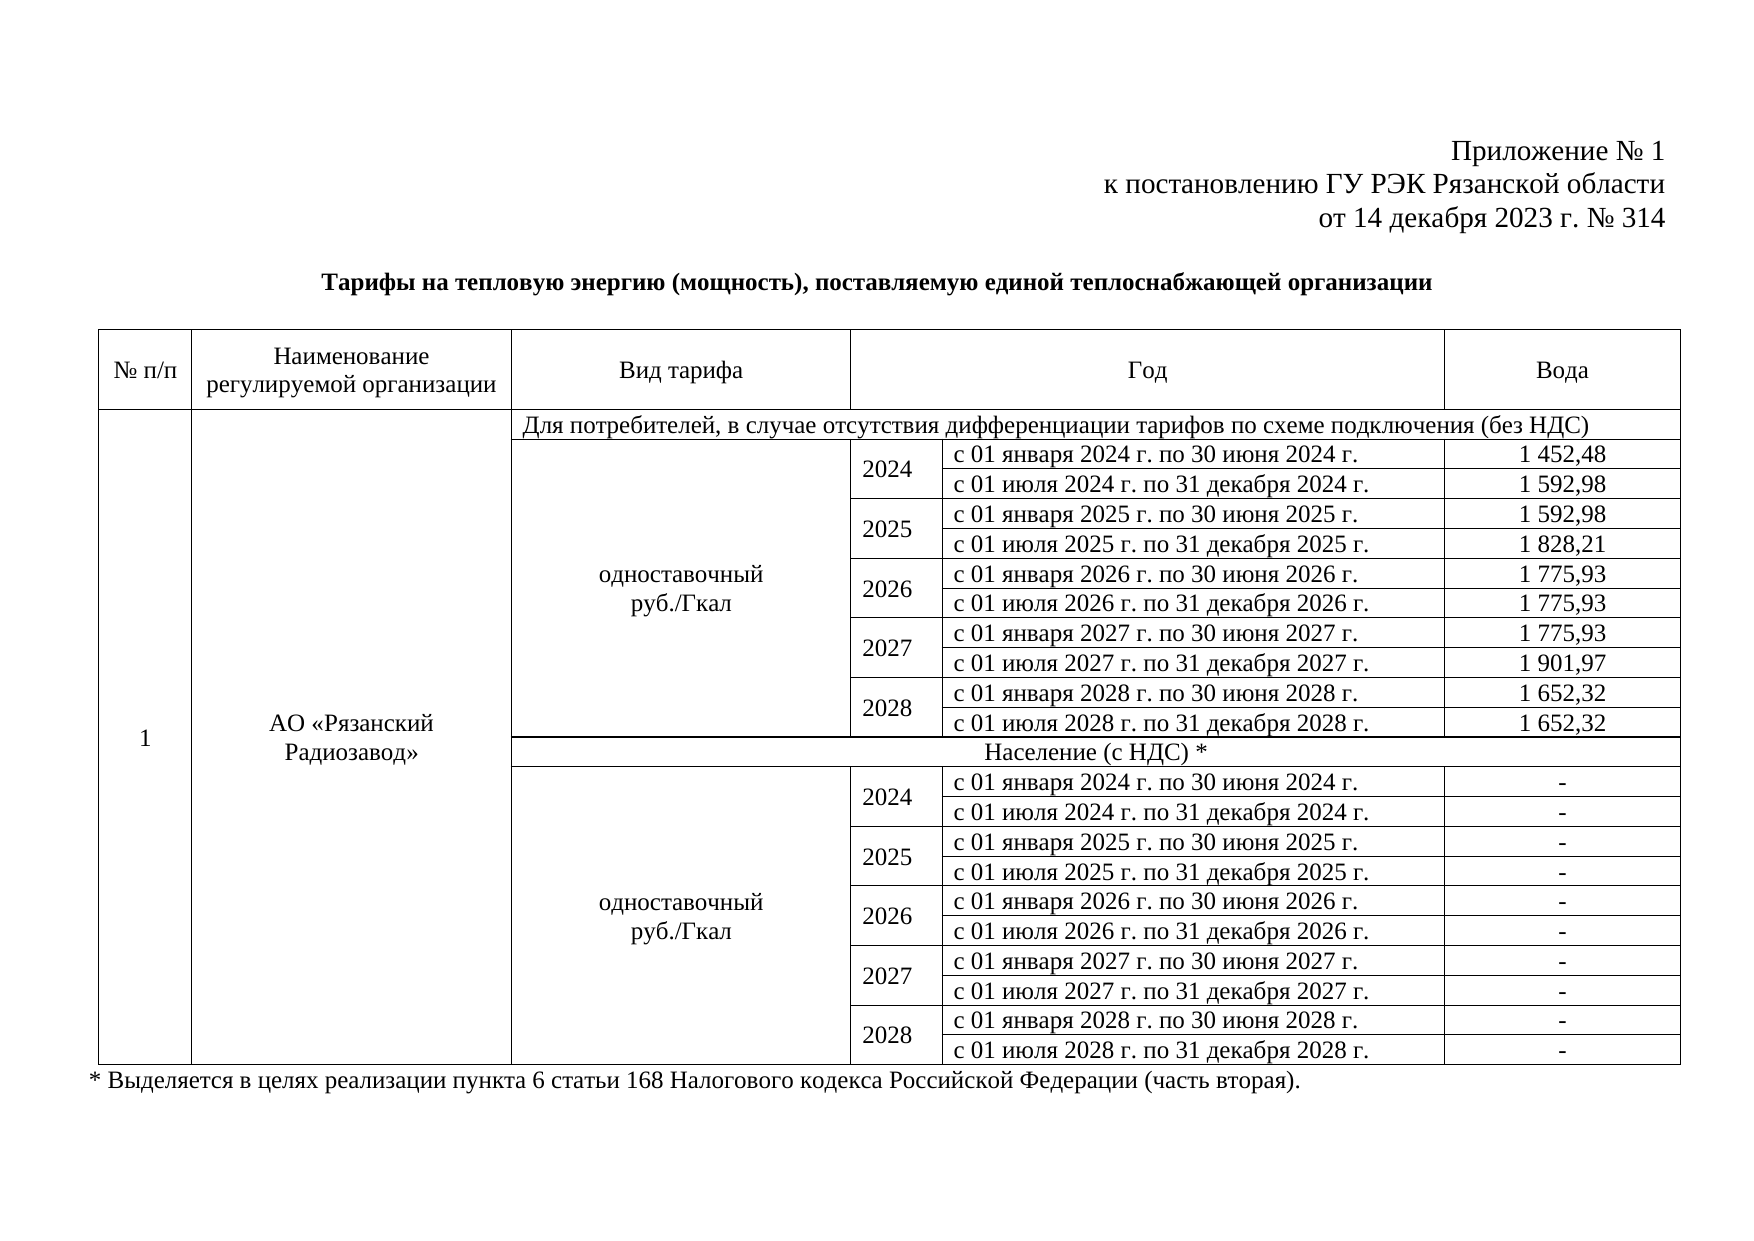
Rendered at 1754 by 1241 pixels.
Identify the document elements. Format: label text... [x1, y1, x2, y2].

table_cell 2025 [851, 827, 942, 885]
table_cell 1 652,32 [1445, 678, 1680, 707]
table_cell 1 828,21 [1445, 529, 1680, 558]
table_cell - [1445, 1006, 1680, 1034]
table_cell с 01 января 2028 г. по 30 июня 2028 г. [943, 1006, 1444, 1034]
table_cell с 01 июля 2024 г. по 31 декабря 2024 г. [943, 797, 1444, 826]
table_cell 2025 [851, 499, 942, 558]
table_cell с 01 января 2026 г. по 30 июня 2026 г. [943, 886, 1444, 915]
table_cell 1 775,93 [1445, 589, 1680, 617]
table_header № п/п [99, 330, 191, 409]
table_cell одноставочный руб./Гкал [512, 440, 850, 736]
table_cell 1 592,98 [1445, 469, 1680, 498]
table_header Год [851, 330, 1444, 409]
table_cell с 01 января 2028 г. по 30 июня 2028 г. [943, 678, 1444, 707]
table_header Наименование регулируемой организации [192, 330, 511, 409]
table_cell 2028 [851, 678, 942, 736]
text Тарифы на тепловую энергию (мощность), поставляемую единой теплоснабжающей организации [89, 267, 1665, 296]
table_cell с 01 июля 2028 г. по 31 декабря 2028 г. [943, 1035, 1444, 1064]
table_cell с 01 июля 2026 г. по 31 декабря 2026 г. [943, 916, 1444, 945]
table_cell 1 [99, 410, 191, 1064]
table_cell с 01 июля 2026 г. по 31 декабря 2026 г. [943, 589, 1444, 617]
table_cell - [1445, 797, 1680, 826]
table_cell Для потребителей, в случае отсутствия дифференциации тарифов по схеме подключения (без НДС) [512, 410, 1680, 438]
table_cell 2027 [851, 618, 942, 677]
table_cell - [1445, 946, 1680, 975]
table_cell с 01 января 2026 г. по 30 июня 2026 г. [943, 559, 1444, 587]
table_cell 1 652,32 [1445, 708, 1680, 736]
text Приложение № 1 [89, 133, 1665, 166]
table_cell с 01 июля 2028 г. по 31 декабря 2028 г. [943, 708, 1444, 736]
table_cell с 01 января 2025 г. по 30 июня 2025 г. [943, 827, 1444, 856]
text к постановлению ГУ РЭК Рязанской области [89, 166, 1665, 200]
table_cell 2024 [851, 767, 942, 826]
table_cell 1 452,48 [1445, 440, 1680, 468]
table_cell с 01 января 2024 г. по 30 июня 2024 г. [943, 440, 1444, 468]
table_cell с 01 июля 2025 г. по 31 декабря 2025 г. [943, 857, 1444, 885]
table_header Вода [1445, 330, 1680, 409]
table_cell АО «Рязанский Радиозавод» [192, 410, 511, 1064]
table_cell 1 775,93 [1445, 618, 1680, 647]
table_cell с 01 января 2027 г. по 30 июня 2027 г. [943, 618, 1444, 647]
table_header Вид тарифа [512, 330, 850, 409]
table_cell с 01 января 2024 г. по 30 июня 2024 г. [943, 767, 1444, 796]
table_cell с 01 июля 2027 г. по 31 декабря 2027 г. [943, 648, 1444, 677]
table_cell - [1445, 916, 1680, 945]
table_cell с 01 января 2025 г. по 30 июня 2025 г. [943, 499, 1444, 528]
table_cell 1 775,93 [1445, 559, 1680, 587]
table_cell одноставочный руб./Гкал [512, 767, 850, 1064]
table_cell 1 901,97 [1445, 648, 1680, 677]
table_cell 2024 [851, 440, 942, 498]
table_cell 2026 [851, 886, 942, 945]
table_cell с 01 июля 2027 г. по 31 декабря 2027 г. [943, 976, 1444, 1004]
table_cell - [1445, 1035, 1680, 1064]
table_cell - [1445, 767, 1680, 796]
table_cell - [1445, 976, 1680, 1004]
table_cell с 01 января 2027 г. по 30 июня 2027 г. [943, 946, 1444, 975]
text от 14 декабря 2023 г. № 314 [89, 200, 1665, 233]
table_cell Население (с НДС) * [512, 738, 1680, 766]
text * Выделяется в целях реализации пункта 6 статьи 168 Налогового кодекса Российской Федерации (часть вторая). [89, 1065, 1665, 1094]
table_cell с 01 июля 2024 г. по 31 декабря 2024 г. [943, 469, 1444, 498]
table_cell - [1445, 886, 1680, 915]
table_cell - [1445, 827, 1680, 856]
table_cell - [1445, 857, 1680, 885]
table_cell 1 592,98 [1445, 499, 1680, 528]
table_cell 2027 [851, 946, 942, 1004]
table_cell 2026 [851, 559, 942, 617]
table_cell с 01 июля 2025 г. по 31 декабря 2025 г. [943, 529, 1444, 558]
table_cell 2028 [851, 1006, 942, 1064]
